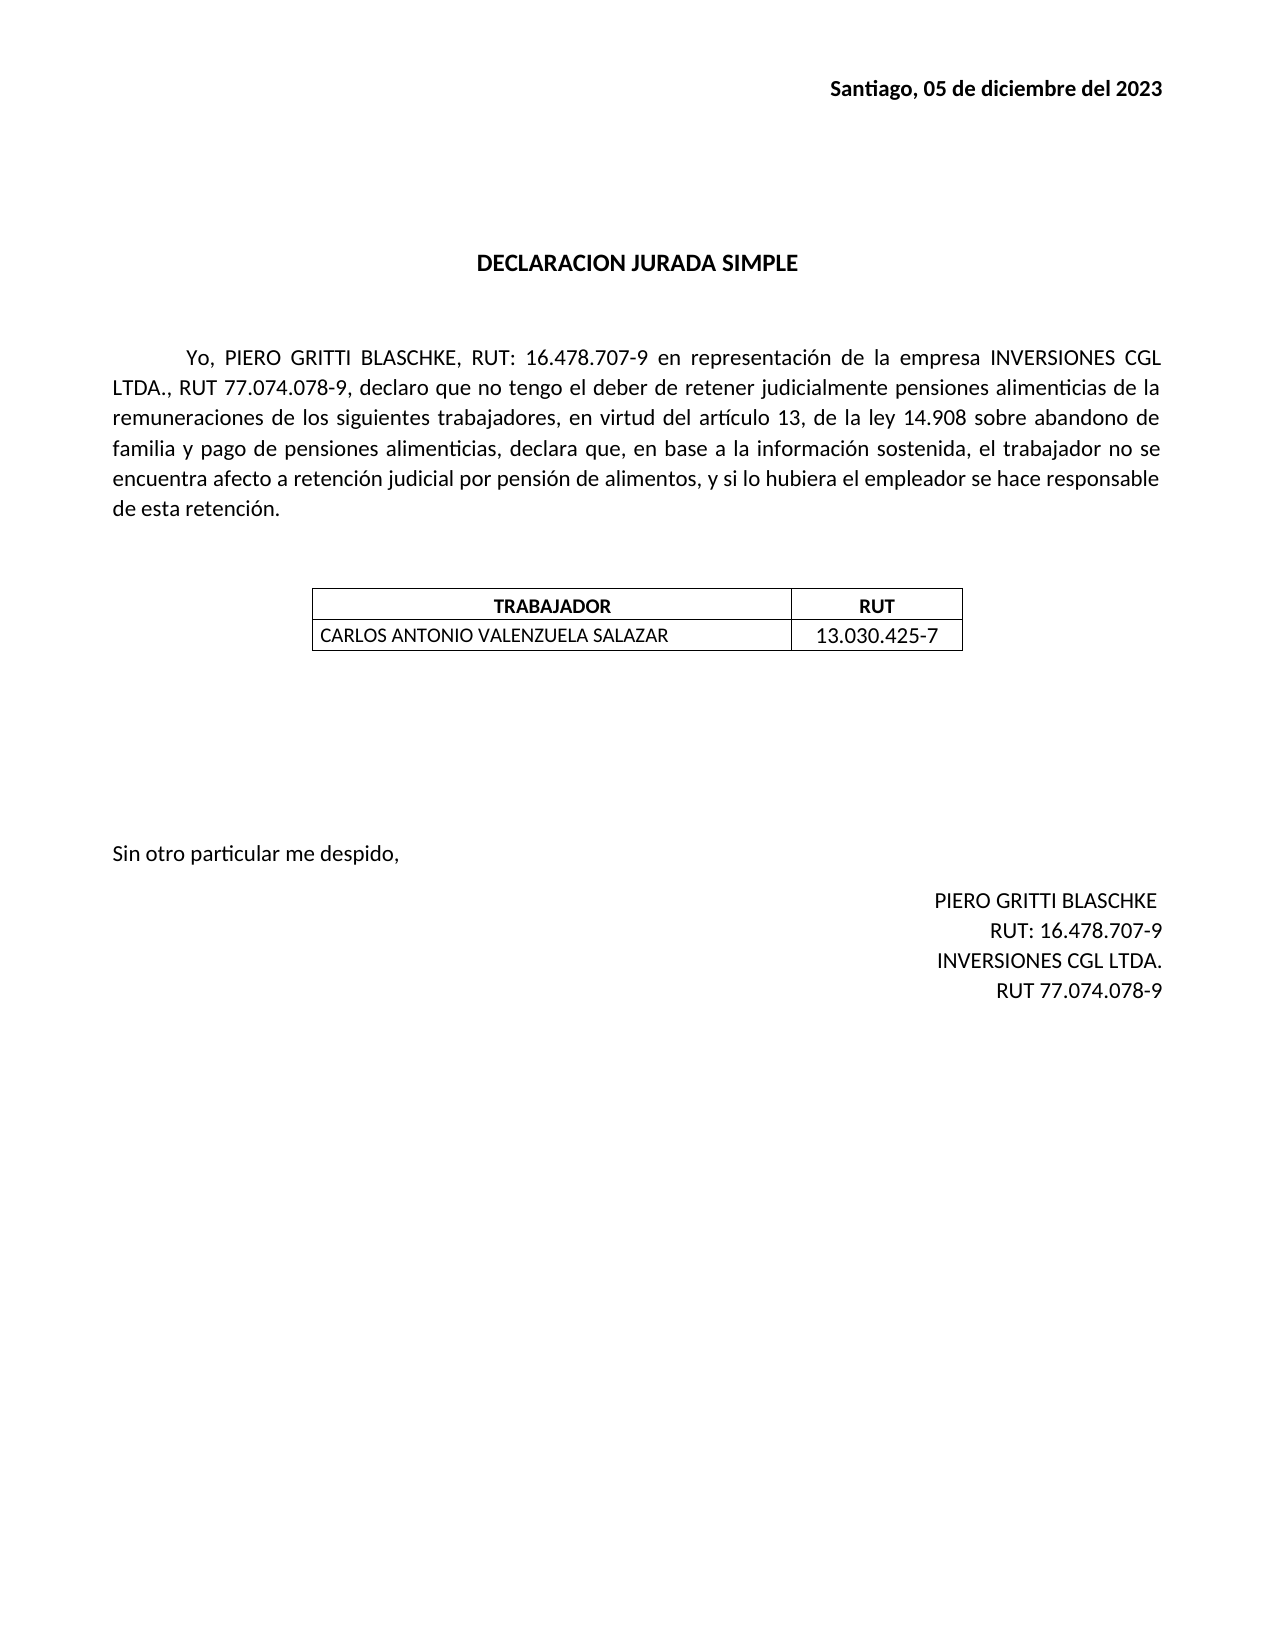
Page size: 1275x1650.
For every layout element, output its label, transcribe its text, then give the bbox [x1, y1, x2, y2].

table_header RUT [792, 589, 962, 619]
text Sin otro particular me despido, [112, 839, 1162, 867]
table_cell CARLOS ANTONIO VALENZUELA SALAZAR [313, 620, 791, 650]
text PIERO GRITTI BLASCHKE RUT: 16.478.707-9 [112, 886, 1162, 944]
table_cell 13.030.425-7 [792, 620, 962, 650]
table_header TRABAJADOR [313, 589, 791, 619]
text DECLARACION JURADA SIMPLE [112, 247, 1162, 277]
text RUT 77.074.078-9 [112, 976, 1162, 1004]
text Yo, PIERO GRITTI BLASCHKE, RUT: 16.478.707-9 en representación de la empresa INVERSIONES CGL LTDA., RUT 77.074.078-9, declaro que no tengo el deber de retener judicialmente pensiones alimenticias de la remuneraciones de los siguientes trabajadores, en virtud del artículo 13, de la ley 14.908 sobre abandono de familia y pago de pensiones alimenticias, declara que, en base a la información sostenida, el trabajador no se encuentra afecto a retención judicial por pensión de alimentos, y si lo hubiera el empleador se hace responsable de esta retención. [112, 343, 1162, 522]
text INVERSIONES CGL LTDA. [112, 946, 1162, 974]
